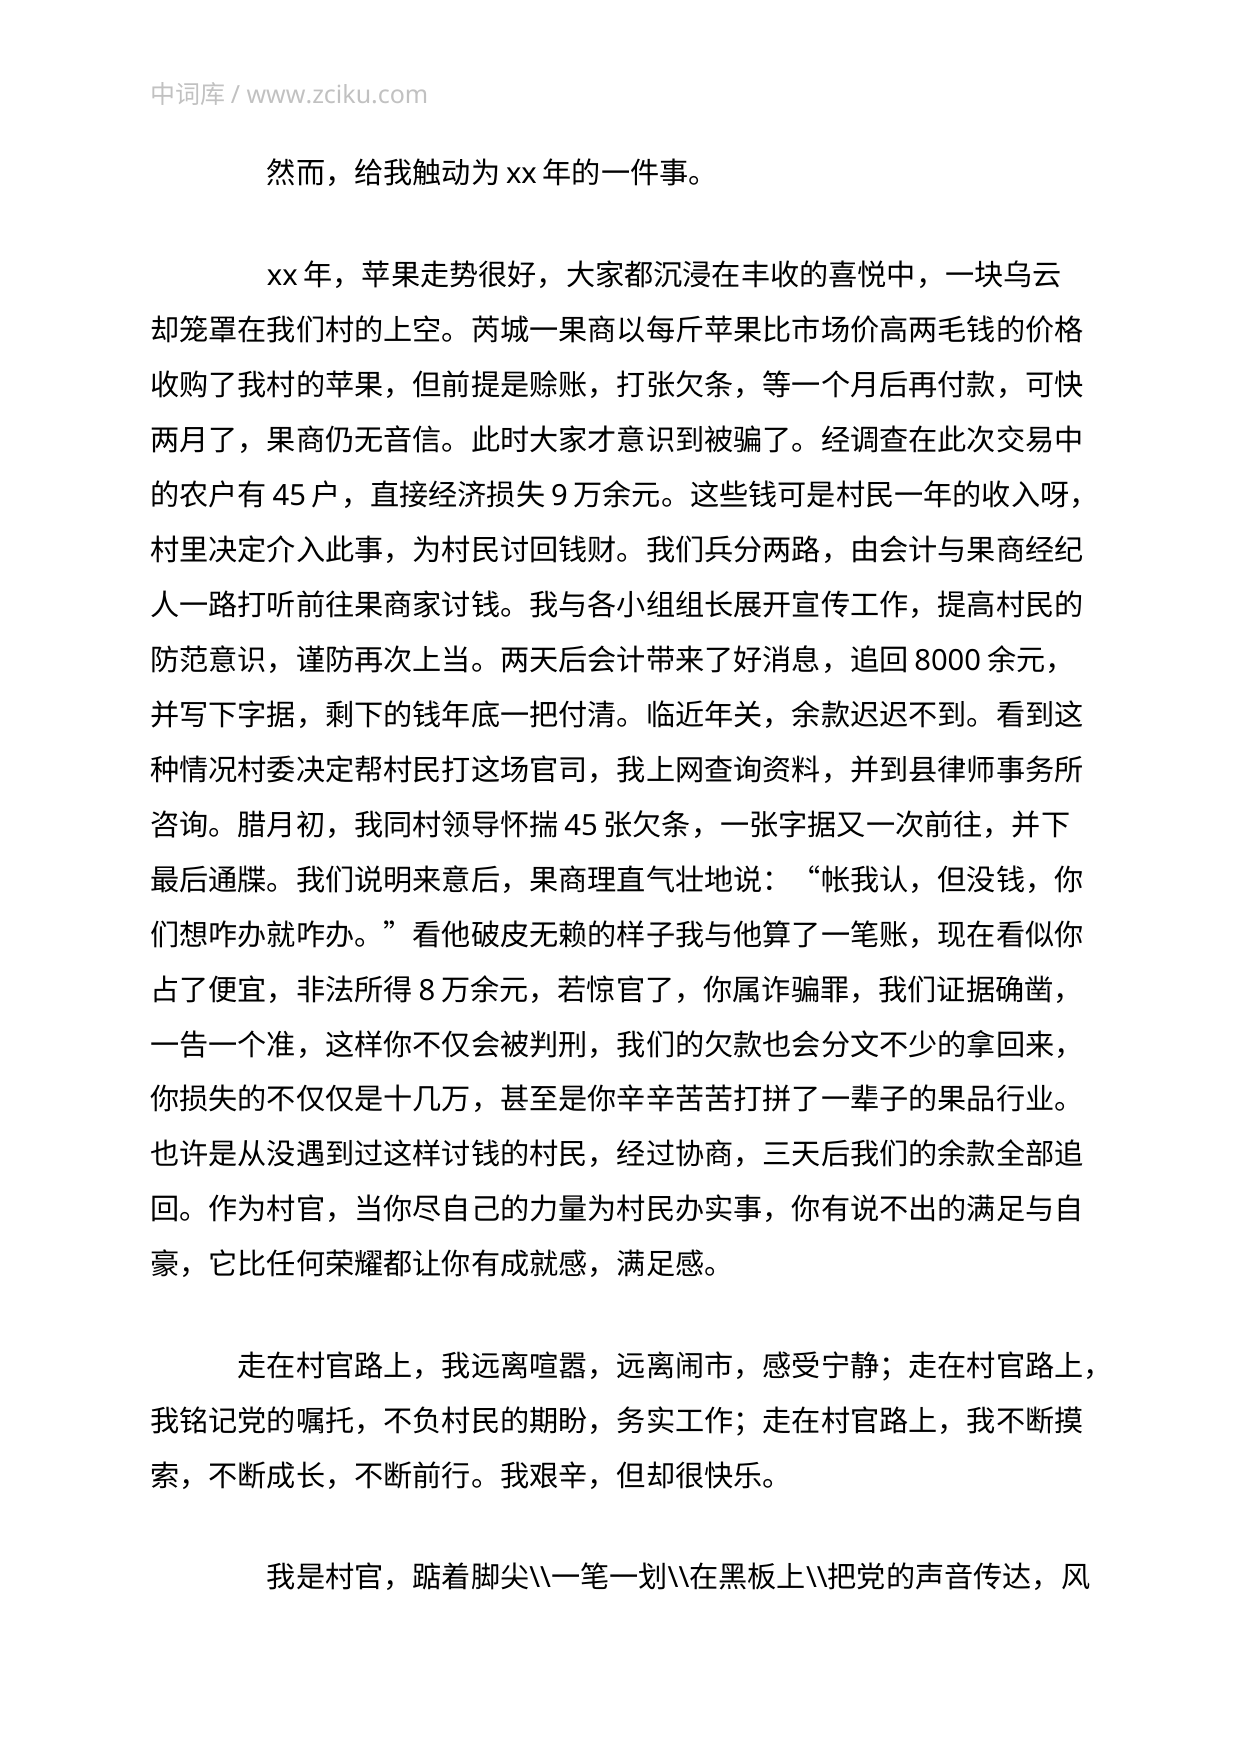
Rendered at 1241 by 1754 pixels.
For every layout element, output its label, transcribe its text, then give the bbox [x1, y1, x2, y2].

text xx年，苹果走势很好，大家都沉浸在丰收的喜悦中，一块乌云却笼罩在我们村的上空。芮城一果商以每斤苹果比市场价高两毛钱的价格收购了我村的苹果，但前提是赊账，打张欠条，等一个月后再付款，可快两月了，果商仍无音信。此时大家才意识到被骗了。经调查在此次交易中的农户有45户，直接经济损失9万余元。这些钱可是村民一年的收入呀，村里决定介入此事，为村民讨回钱财。我们兵分两路，由会计与果商经纪人一路打听前往果商家讨钱。我与各小组组长展开宣传工作，提高村民的防范意识，谨防再次上当。两天后会计带来了好消息，追回8000余元，并写下字据，剩下的钱年底一把付清。临近年关，余款迟迟不到。看到这种情况村委决定帮村民打这场官司，我上网查询资料，并到县律师事务所咨询。腊月初，我同村领导怀揣45张欠条，一张字据又一次前往，并下最后通牒。我们说明来意后，果商理直气壮地说：“帐我认，但没钱，你们想咋办就咋办。”看他破皮无赖的样子我与他算了一笔账，现在看似你占了便宜，非法所得8万余元，若惊官了，你属诈骗罪，我们证据确凿，一告一个准，这样你不仅会被判刑，我们的欠款也会分文不少的拿回来，你损失的不仅仅是十几万，甚至是你辛辛苦苦打拼了一辈子的果品行业。也许是从没遇到过这样讨钱的村民，经过协商，三天后我们的余款全部追回。作为村官，当你尽自己的力量为村民办实事，你有说不出的满足与自豪，它比任何荣耀都让你有成就感，满足感。 [150, 252, 1090, 1283]
text 走在村官路上，我远离喧嚣，远离闹市，感受宁静；走在村官路上，我铭记党的嘱托，不负村民的期盼，务实工作；走在村官路上，我不断摸索，不断成长，不断前行。我艰辛，但却很快乐。 [150, 1342, 1090, 1494]
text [150, 1554, 1090, 1596]
text 然而，给我触动为xx年的一件事。 [150, 150, 1090, 192]
